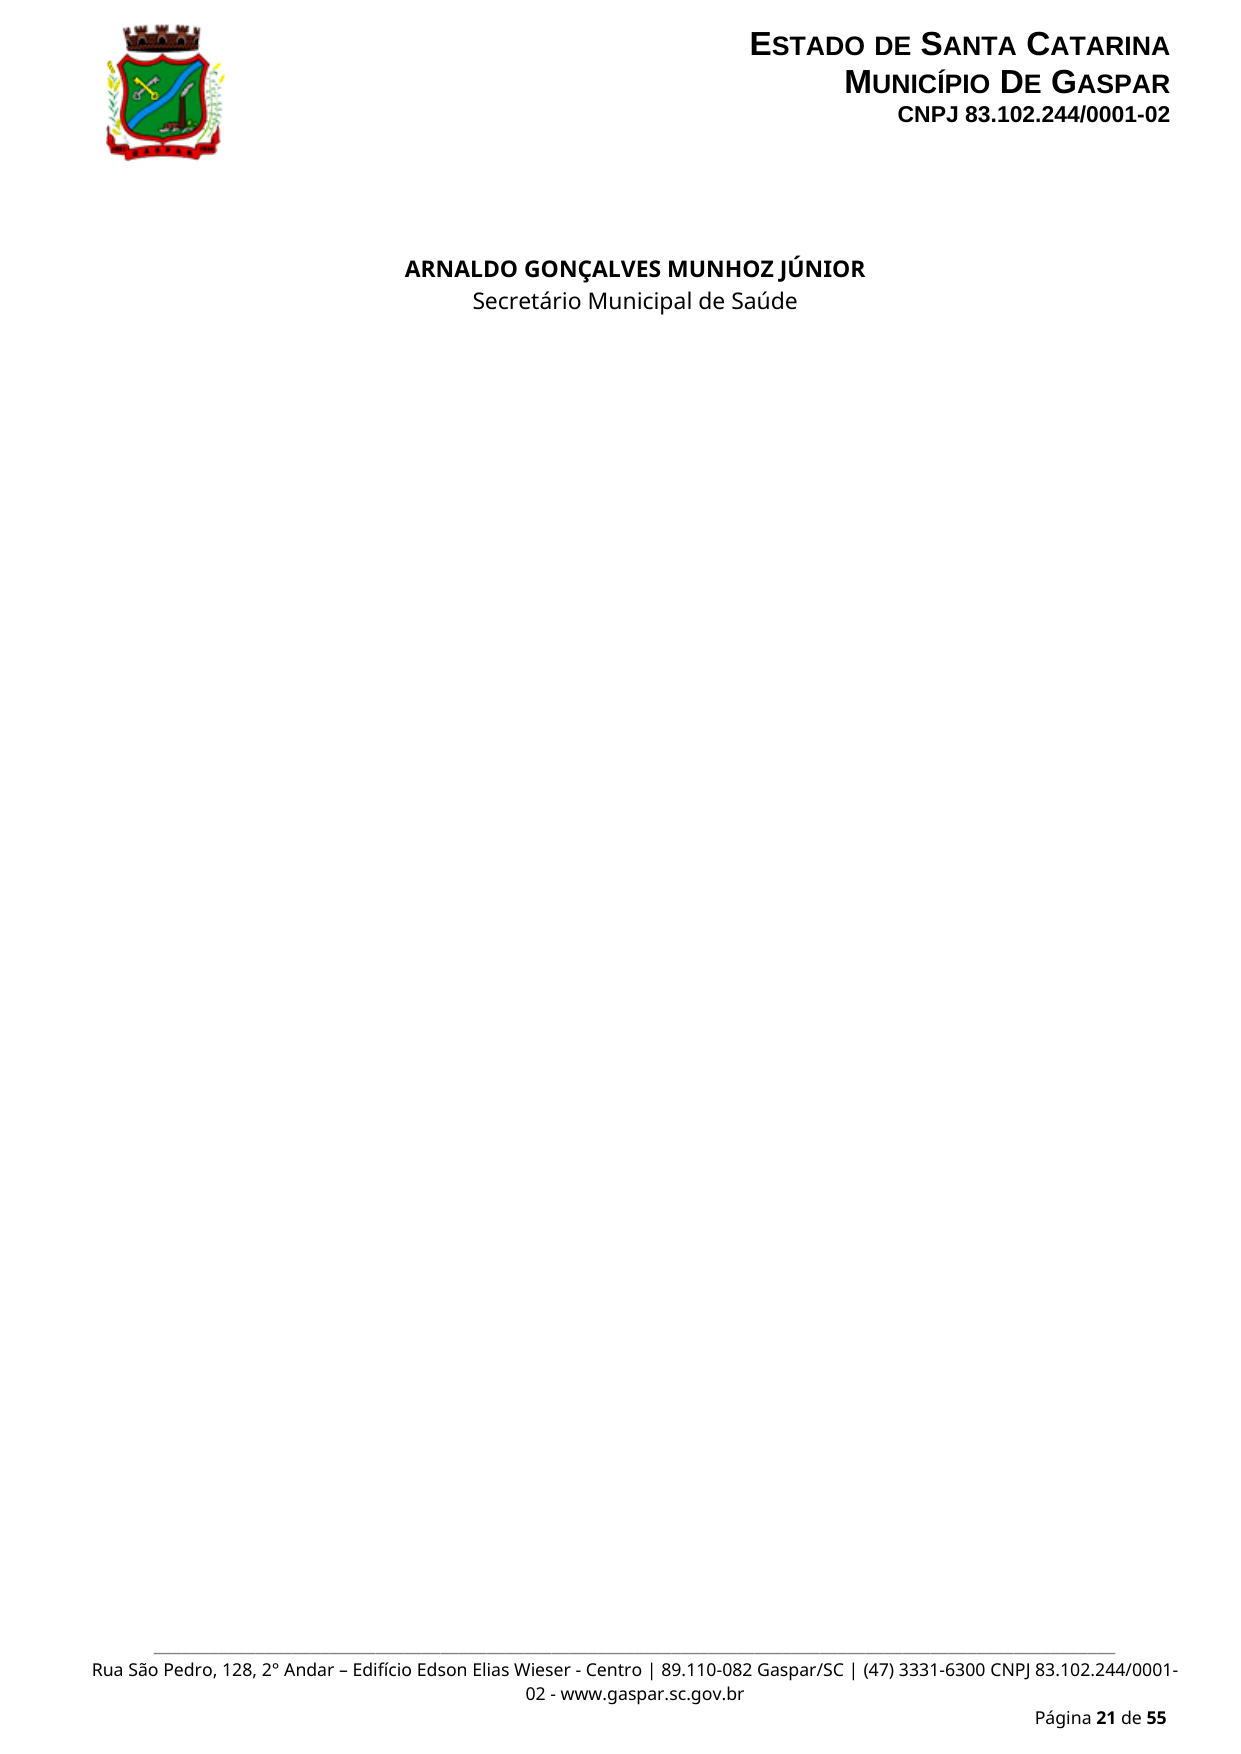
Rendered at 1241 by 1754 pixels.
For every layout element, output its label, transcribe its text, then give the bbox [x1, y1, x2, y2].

text ARNALDO GONÇALVES MUNHOZ JÚNIOR [103, 253, 1167, 285]
text Secretário Municipal de Saúde [103, 285, 1167, 316]
picture [103, 23, 230, 163]
